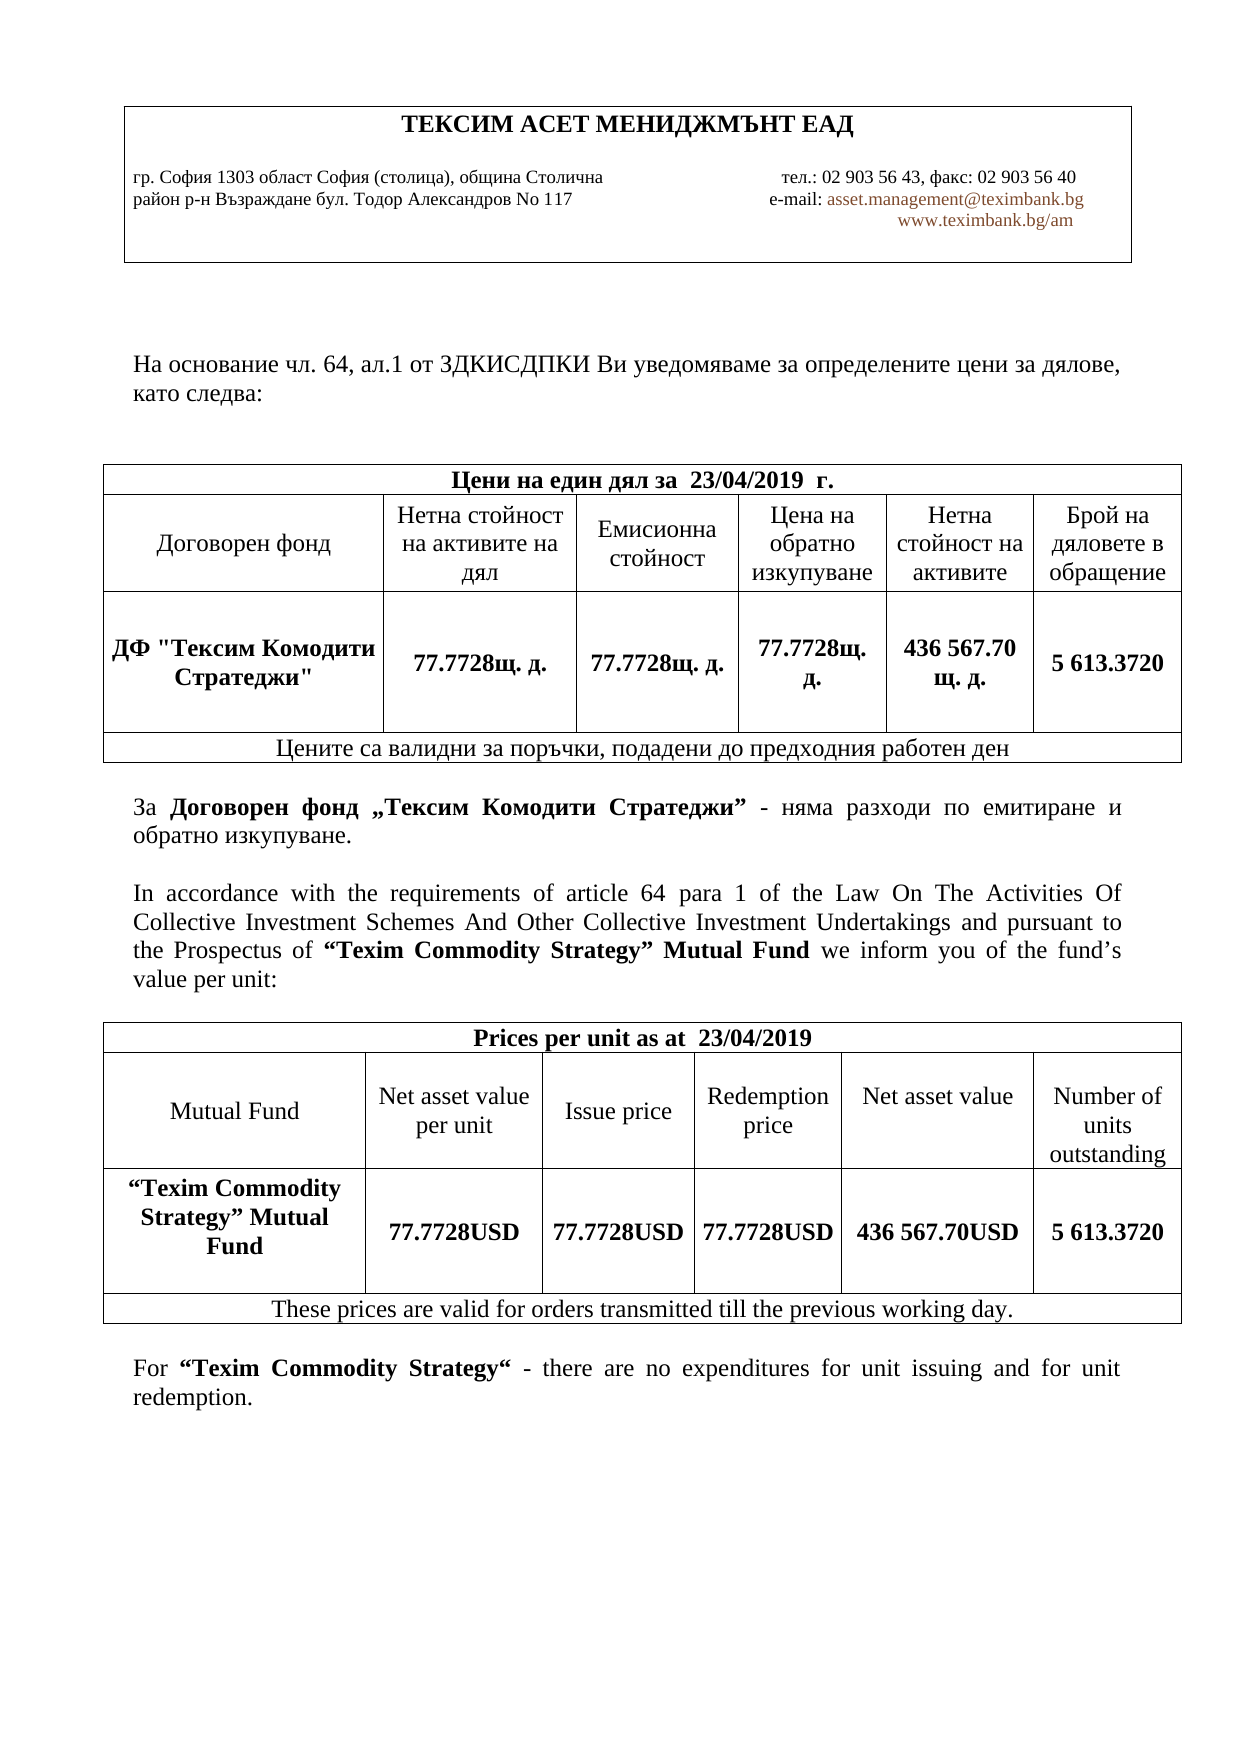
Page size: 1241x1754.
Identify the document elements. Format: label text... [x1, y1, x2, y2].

table_cell Issue price [543, 1053, 694, 1168]
table_cell Mutual Fund [104, 1053, 365, 1168]
table_cell “Texim Commodity Strategy” Mutual Fund [104, 1169, 365, 1293]
table_cell These prices are valid for orders transmitted till the previous working day. [104, 1294, 1181, 1323]
table_cell Цена на обратно изкупуване [739, 495, 886, 591]
table_cell Нетна стойност на активите [887, 495, 1033, 591]
table_cell Number of units outstanding [1034, 1053, 1181, 1168]
table_cell 77.7728щ. д. [384, 592, 576, 732]
table_cell 77.7728щ. д. [739, 592, 886, 732]
table_cell Net asset value [842, 1053, 1033, 1168]
table_cell Net asset value per unit [366, 1053, 542, 1168]
text In accordance with the requirements of article 64 para 1 of the Law On The Activities Of Collective Investment Schemes And Other Collective Investment Undertakings and pursuant to the Prospectus of “Texim Commodity Strategy” Mutual Fund we inform you of the fund’s value per unit: [133, 878, 1122, 993]
text За Договорен фонд „Тексим Комодити Стратеджи” - няма разходи по емитиране и обратно изкупуване. [133, 792, 1122, 849]
table_cell 77.7728USD [695, 1169, 841, 1293]
text www.teximbank.bg/am [125, 206, 1131, 262]
table_cell Цените са валидни за поръчки, подадени до предходния работен ден [104, 733, 1181, 762]
table_cell 436 567.70USD [842, 1169, 1033, 1293]
table_cell Нетна стойност на активите на дял [384, 495, 576, 591]
table_cell Redemption price [695, 1053, 841, 1168]
table_cell Брой на дяловете в обращение [1034, 495, 1181, 591]
table_header Цени на един дял за 23/04/2019 г. [104, 465, 1181, 494]
text На основание чл. 64, ал.1 от ЗДКИСДПКИ Ви уведомяваме за определените цени за дялове, като следва: [133, 349, 1122, 407]
text гр. София 1303 област София (столица), община Столична тел.: 02 903 56 43, факс: 02 903 56 40 район р-н Възраждане бул. Тодор Александров No 117 e-mail: asset.management@teximbank.bg [133, 166, 1122, 206]
table_cell 5 613.3720 [1034, 1169, 1181, 1293]
table_cell ДФ "Тексим Комодити Стратеджи" [104, 592, 383, 732]
table_header Prices per unit as at 23/04/2019 [104, 1023, 1181, 1052]
text For “Texim Commodity Strategy“ - there are no expenditures for unit issuing and for unit redemption. [133, 1353, 1122, 1410]
table_cell 436 567.70 щ. д. [887, 592, 1033, 732]
text ТЕКСИМ АСЕТ МЕНИДЖМЪНТ ЕАД [125, 107, 1131, 137]
table_cell 77.7728USD [543, 1169, 694, 1293]
table_cell 5 613.3720 [1034, 592, 1181, 732]
table_cell Емисионна стойност [577, 495, 738, 591]
table_cell 77.7728USD [366, 1169, 542, 1293]
table_cell Договорен фонд [104, 495, 383, 591]
table_cell 77.7728щ. д. [577, 592, 738, 732]
